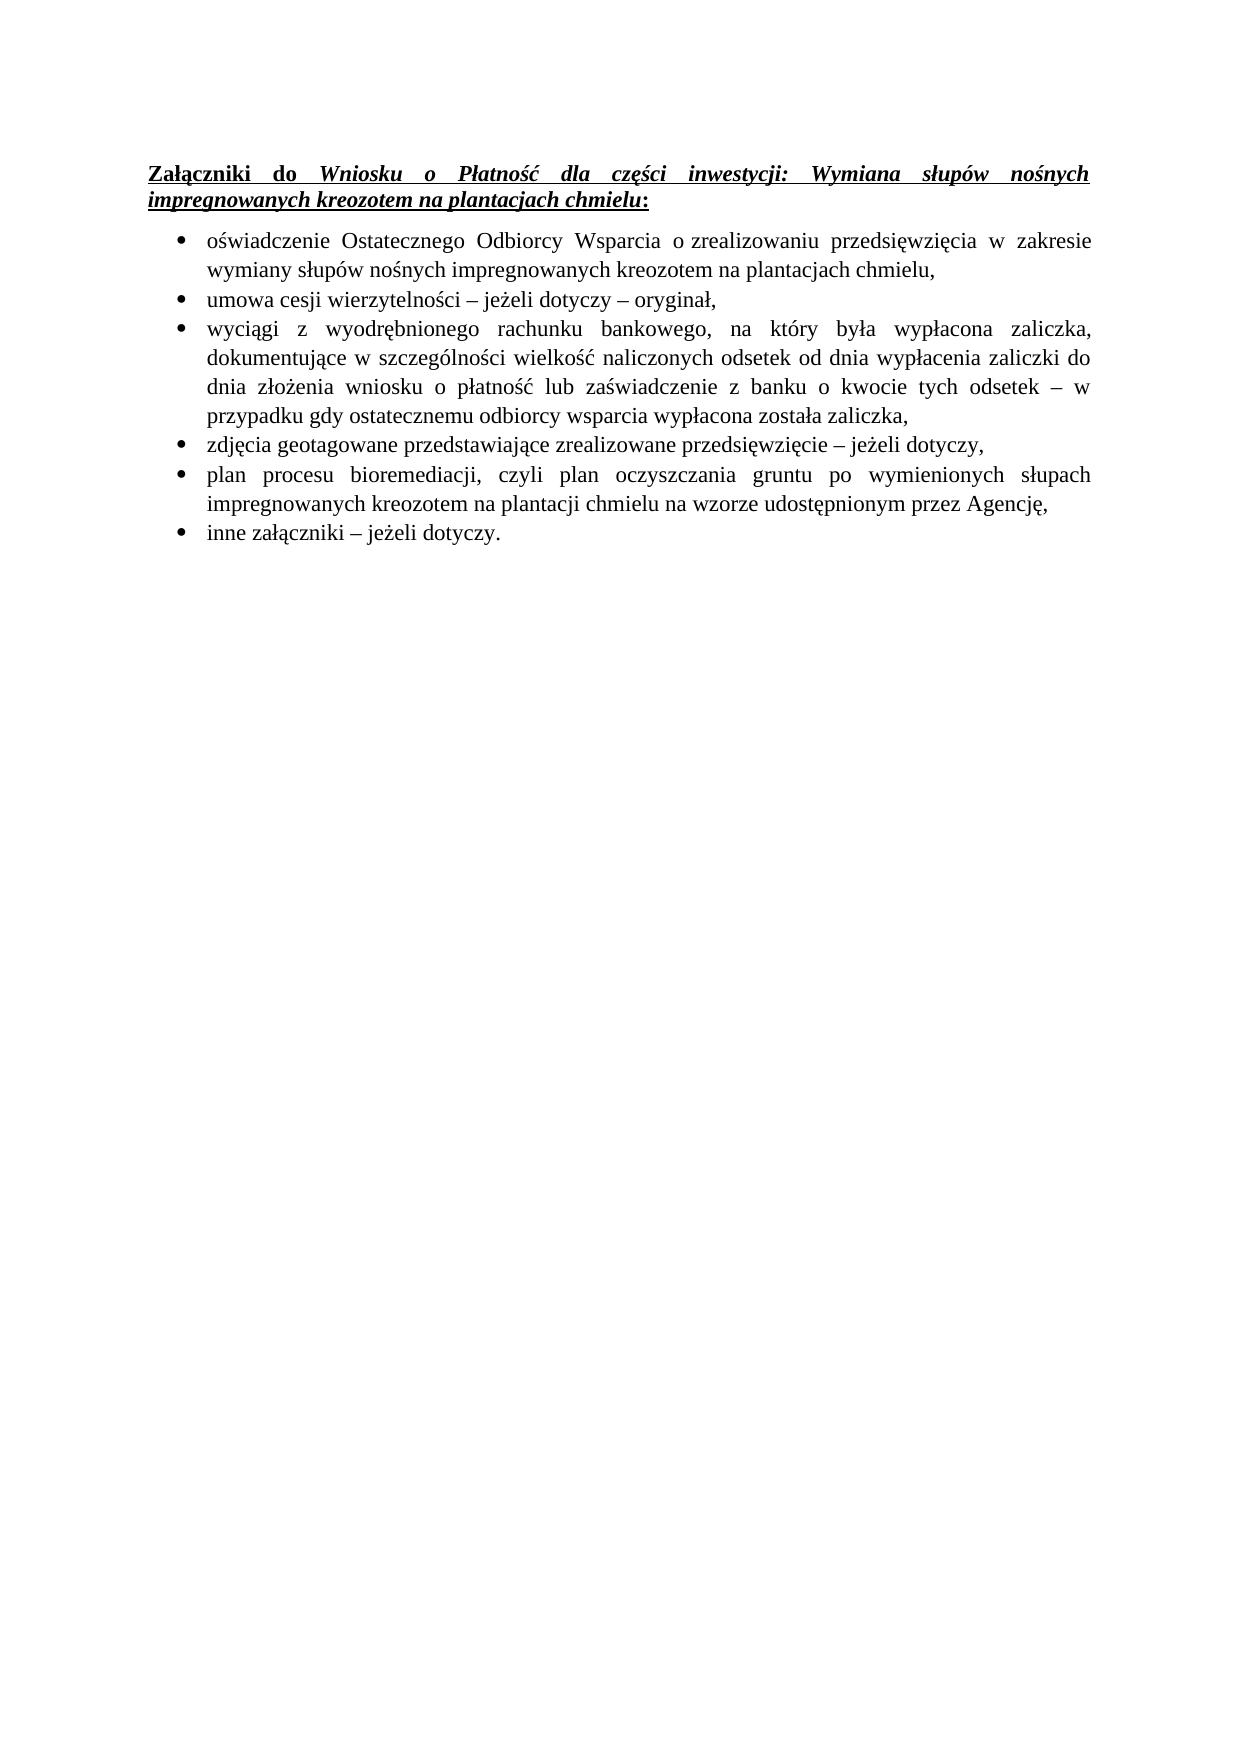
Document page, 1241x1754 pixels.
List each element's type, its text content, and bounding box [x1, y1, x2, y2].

list inne załączniki – jeżeli dotyczy. [177, 517, 1093, 546]
list oświadczenie Ostatecznego Odbiorcy Wsparcia o zrealizowaniu przedsięwzięcia w zakresie wymiany słupów nośnych impregnowanych kreozotem na plantacjach chmielu, [177, 225, 1093, 284]
list plan procesu bioremediacji, czyli plan oczyszczania gruntu po wymienionych słupach impregnowanych kreozotem na plantacji chmielu na wzorze udostępnionym przez Agencję, [177, 459, 1093, 517]
list zdjęcia geotagowane przedstawiające zrealizowane przedsięwzięcie – jeżeli dotyczy, [177, 429, 1093, 459]
list umowa cesji wierzytelności – jeżeli dotyczy – oryginał, [177, 284, 1093, 313]
list wyciągi z wyodrębnionego rachunku bankowego, na który była wypłacona zaliczka, dokumentujące w szczególności wielkość naliczonych odsetek od dnia wypłacenia zaliczki do dnia złożenia wniosku o płatność lub zaświadczenie z banku o kwocie tych odsetek – w przypadku gdy ostatecznemu odbiorcy wsparcia wypłacona została zaliczka, [177, 313, 1093, 429]
text Załączniki do Wniosku o Płatność dla części inwestycji: Wymiana słupów nośnych impregnowanych kreozotem na plantacjach chmielu: [148, 160, 1093, 213]
